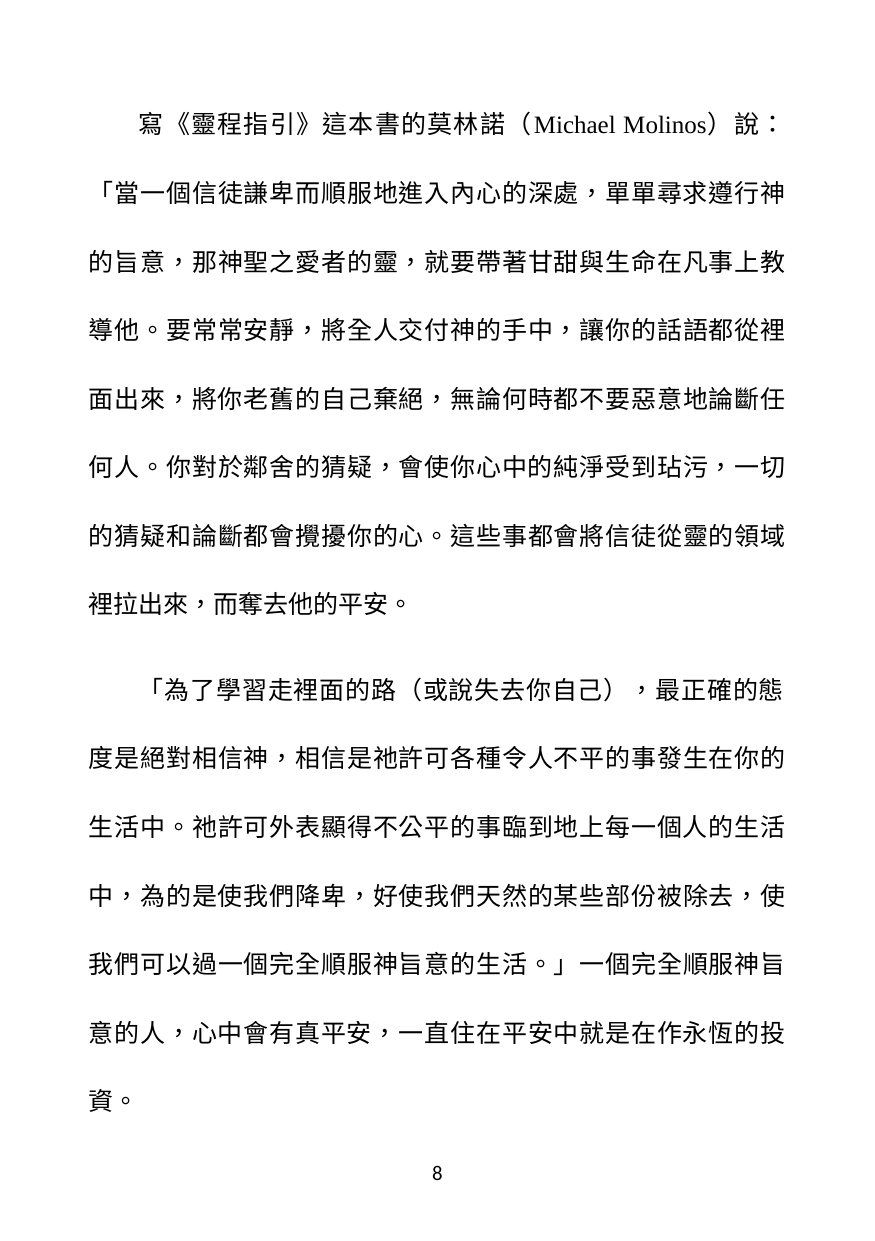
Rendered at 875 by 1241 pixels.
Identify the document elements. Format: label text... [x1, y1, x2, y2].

text 「為了學習走裡面的路（或說失去你自己），最正確的態度是絕對相信神，相信是祂許可各種令人不平的事發生在你的生活中。祂許可外表顯得不公平的事臨到地上每一個人的生活中，為的是使我們降卑，好使我們天然的某些部份被除去，使我們可以過一個完全順服神旨意的生活。」一個完全順服神旨意的人，心中會有真平安，一直住在平安中就是在作永恆的投資。 [89, 654, 785, 1134]
text 寫《靈程指引》這本書的莫林諾（Michael Molinos）說：「當一個信徒謙卑而順服地進入內心的深處，單單尋求遵行神的旨意，那神聖之愛者的靈，就要帶著甘甜與生命在凡事上教導他。要常常安靜，將全人交付神的手中，讓你的話語都從裡面出來，將你老舊的自己棄絕，無論何時都不要惡意地論斷任何人。你對於鄰舍的猜疑，會使你心中的純淨受到玷污，一切的猜疑和論斷都會攪擾你的心。這些事都會將信徒從靈的領域裡拉出來，而奪去他的平安。 [89, 89, 785, 637]
